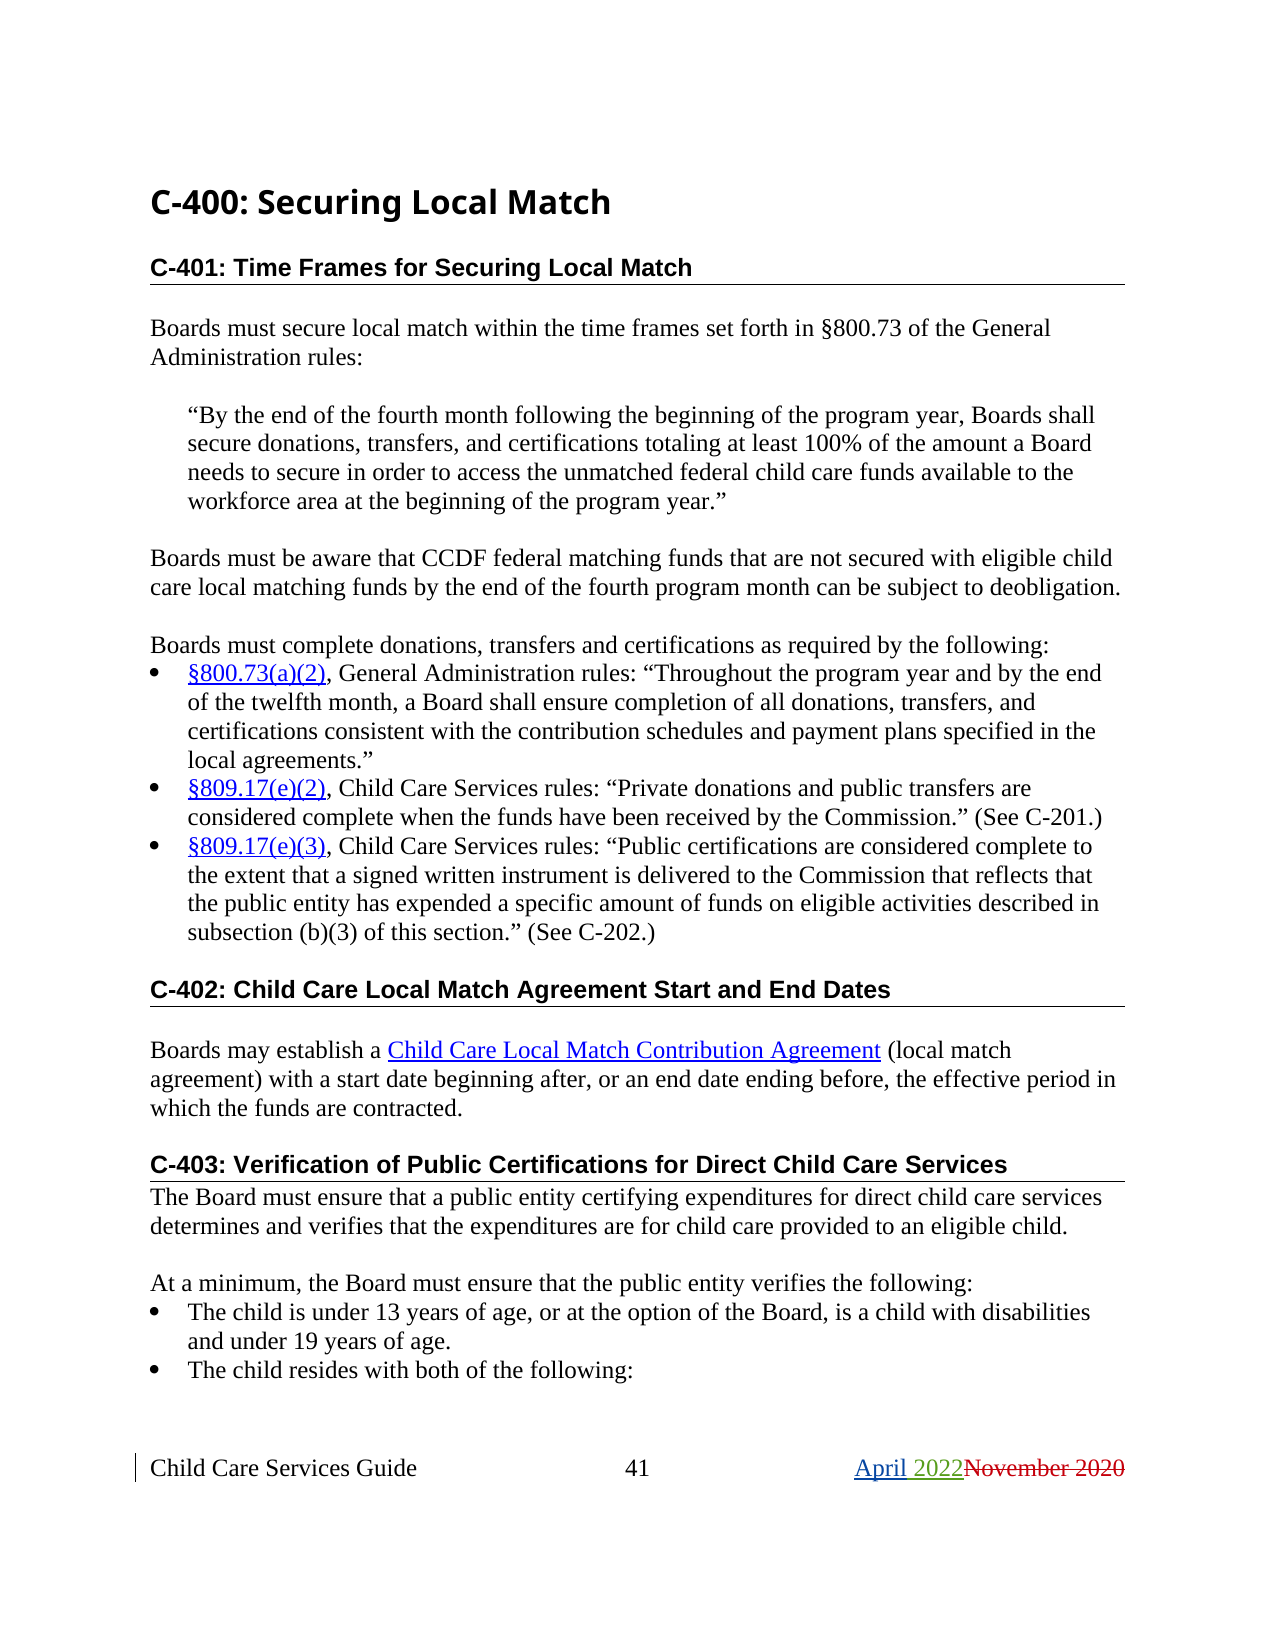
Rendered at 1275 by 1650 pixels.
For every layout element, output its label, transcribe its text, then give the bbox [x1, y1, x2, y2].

text C-401: Time Frames for Securing Local Match [150, 253, 1125, 284]
text Boards must be aware that CCDF federal matching funds that are not secured with eligible child care local matching funds by the end of the fourth program month can be subject to deobligation. [150, 543, 1125, 601]
text C-403: Verification of Public Certifications for Direct Child Care Services [150, 1150, 1125, 1181]
text C-400: Securing Local Match [150, 179, 1125, 224]
text Boards may establish a Child Care Local Match Contribution Agreement (local match agreement) with a start date beginning after, or an end date ending before, the effective period in which the funds are contracted. [150, 1035, 1125, 1122]
text “By the end of the fourth month following the beginning of the program year, Boards shall secure donations, transfers, and certifications totaling at least 100% of the amount a Board needs to secure in order to access the unmatched federal child care funds available to the workforce area at the beginning of the program year.” [187, 400, 1125, 515]
list The child resides with both of the following: [150, 1355, 1125, 1383]
list §809.17(e)(3), Child Care Services rules: “Public certifications are considered complete to the extent that a signed written instrument is delivered to the Commission that reflects that the public entity has expended a specific amount of funds on eligible activities described in subsection (b)(3) of this section.” (See C-202.) [150, 831, 1125, 946]
list The child is under 13 years of age, or at the option of the Board, is a child with disabilities and under 19 years of age. [150, 1297, 1125, 1355]
text At a minimum, the Board must ensure that the public entity verifies the following: [150, 1268, 1125, 1297]
text Boards must secure local match within the time frames set forth in §800.73 of the General Administration rules: [150, 313, 1125, 371]
text The Board must ensure that a public entity certifying expenditures for direct child care services determines and verifies that the expenditures are for child care provided to an eligible child. [150, 1182, 1125, 1240]
list §809.17(e)(2), Child Care Services rules: “Private donations and public transfers are considered complete when the funds have been received by the Commission.” (See C-201.) [150, 773, 1125, 831]
text Boards must complete donations, transfers and certifications as required by the following: [150, 630, 1125, 658]
list §800.73(a)(2), General Administration rules: “Throughout the program year and by the end of the twelfth month, a Board shall ensure completion of all donations, transfers, and certifications consistent with the contribution schedules and payment plans specified in the local agreements.” [150, 658, 1125, 773]
text C-402: Child Care Local Match Agreement Start and End Dates [150, 975, 1125, 1006]
